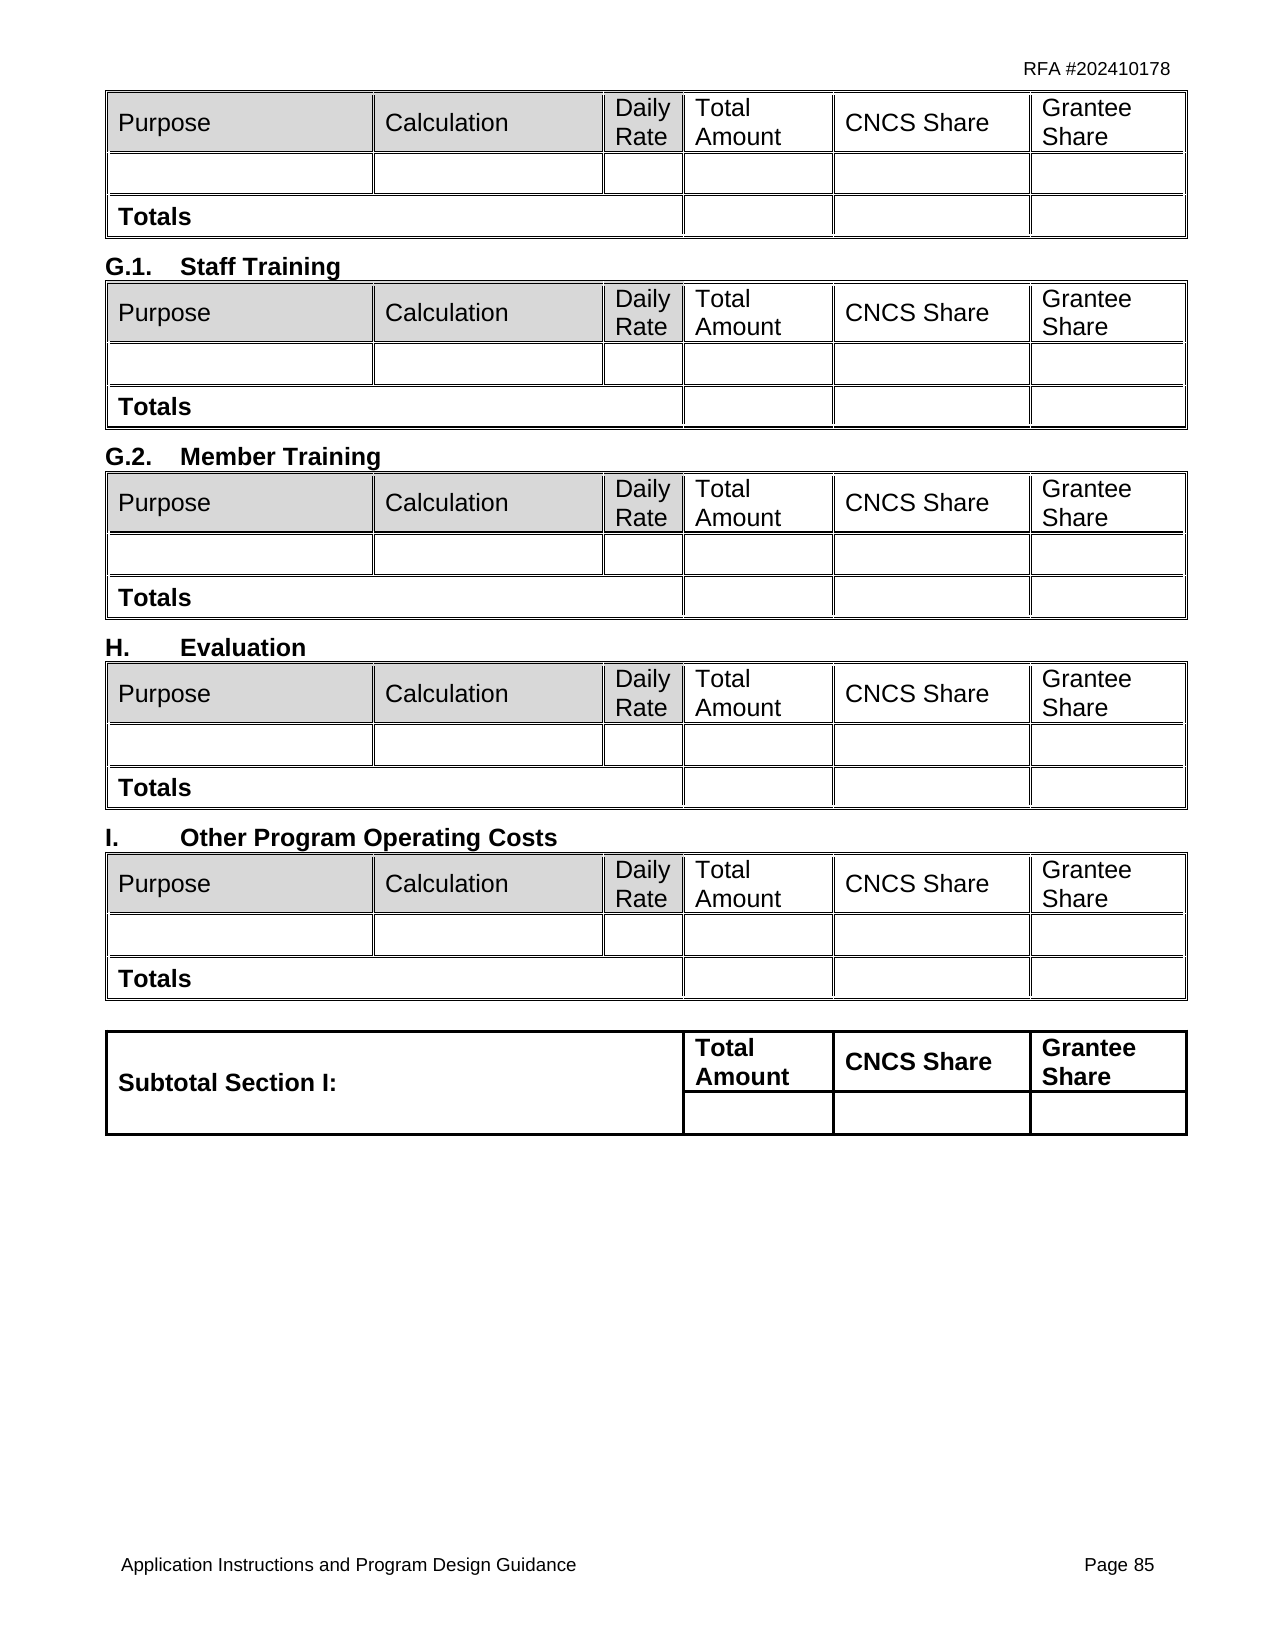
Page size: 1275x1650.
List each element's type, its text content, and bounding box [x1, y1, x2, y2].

table_cell [684, 193, 834, 236]
table_header CNCS Share [834, 855, 1030, 912]
table_cell [685, 915, 832, 955]
table_header Daily Rate [604, 662, 684, 722]
table_header Daily Rate [604, 853, 684, 912]
table_cell [835, 344, 1029, 384]
table_header Daily Rate [604, 91, 684, 151]
table_cell [1030, 574, 1187, 617]
table_cell [1030, 765, 1185, 807]
table_header Purpose [107, 662, 374, 722]
table_header Grantee Share [1030, 284, 1185, 341]
table_cell Totals [107, 955, 684, 998]
table_cell [834, 768, 1030, 807]
table_cell [1030, 912, 1187, 955]
table_header Total Amount [684, 662, 834, 722]
table_cell [835, 725, 1029, 764]
table_cell [1030, 341, 1187, 384]
table_header Total Amount [684, 853, 834, 912]
table_header Grantee Share [1030, 664, 1185, 722]
table_cell [684, 574, 834, 617]
table_cell [684, 955, 834, 998]
table_header CNCS Share [834, 284, 1030, 341]
table_header Purpose [107, 91, 374, 151]
text G.1. Staff Training [105, 252, 1170, 280]
table_cell [605, 154, 682, 193]
table_header Daily Rate [604, 472, 684, 531]
table_cell [685, 1093, 832, 1133]
table_cell Totals [107, 574, 684, 617]
table_cell [108, 531, 372, 574]
table_cell [605, 915, 682, 955]
table_header Grantee Share [1030, 93, 1185, 151]
table_cell Totals [108, 765, 684, 807]
text H. Evaluation [105, 632, 1170, 661]
table_cell [375, 344, 602, 384]
table_cell [1032, 531, 1185, 574]
table_header CNCS Share [834, 474, 1030, 531]
table_header CNCS Share [834, 93, 1030, 151]
table_header Calculation [374, 474, 603, 531]
table_cell [834, 577, 1030, 617]
table_cell Totals [107, 193, 684, 236]
text I. Other Program Operating Costs [105, 823, 1170, 852]
table_header Calculation [374, 664, 603, 722]
table_cell [835, 535, 1029, 574]
table_cell [685, 535, 832, 574]
table_header Calculation [374, 93, 603, 151]
table_cell [1032, 1093, 1185, 1133]
table_cell [375, 915, 602, 955]
table_header Grantee Share [1030, 855, 1185, 912]
table_header Total Amount [684, 281, 834, 341]
table_header Total Amount [684, 91, 834, 151]
table_header Purpose [108, 472, 374, 531]
table_cell [685, 154, 832, 193]
table_header Purpose [107, 281, 374, 341]
table_cell [108, 722, 372, 764]
table_cell [685, 725, 832, 764]
table_cell [107, 341, 374, 384]
table_cell [1030, 193, 1187, 236]
table_cell [834, 958, 1030, 998]
table_cell [835, 915, 1029, 955]
table_cell [375, 154, 602, 193]
table_cell [375, 725, 602, 764]
table_cell [834, 387, 1030, 426]
table_cell [684, 384, 834, 426]
table_cell [108, 151, 372, 193]
table_cell [1032, 151, 1185, 193]
table_cell [375, 535, 602, 574]
table_cell [1030, 384, 1185, 426]
table_header Grantee Share [1032, 1033, 1185, 1090]
table_cell [835, 154, 1029, 193]
table_header Purpose [108, 853, 374, 912]
table_header CNCS Share [834, 664, 1030, 722]
table_cell Totals [108, 384, 684, 426]
table_cell [1030, 955, 1187, 998]
table_cell [1032, 722, 1185, 764]
table_cell [107, 912, 374, 955]
table_header Subtotal Section I: [108, 1033, 682, 1133]
table_cell [605, 725, 682, 764]
table_cell [685, 344, 832, 384]
table_header Total Amount [684, 472, 834, 531]
table_header Calculation [374, 284, 603, 341]
table_cell [834, 196, 1030, 236]
text G.2. Member Training [105, 442, 1170, 471]
table_header Daily Rate [604, 281, 684, 341]
table_cell [684, 765, 834, 807]
table_header Calculation [374, 855, 603, 912]
table_cell [605, 535, 682, 574]
table_cell [605, 344, 682, 384]
table_header Grantee Share [1030, 474, 1185, 531]
table_header CNCS Share [835, 1033, 1029, 1090]
table_cell [835, 1093, 1029, 1133]
table_header Total Amount [685, 1033, 832, 1090]
